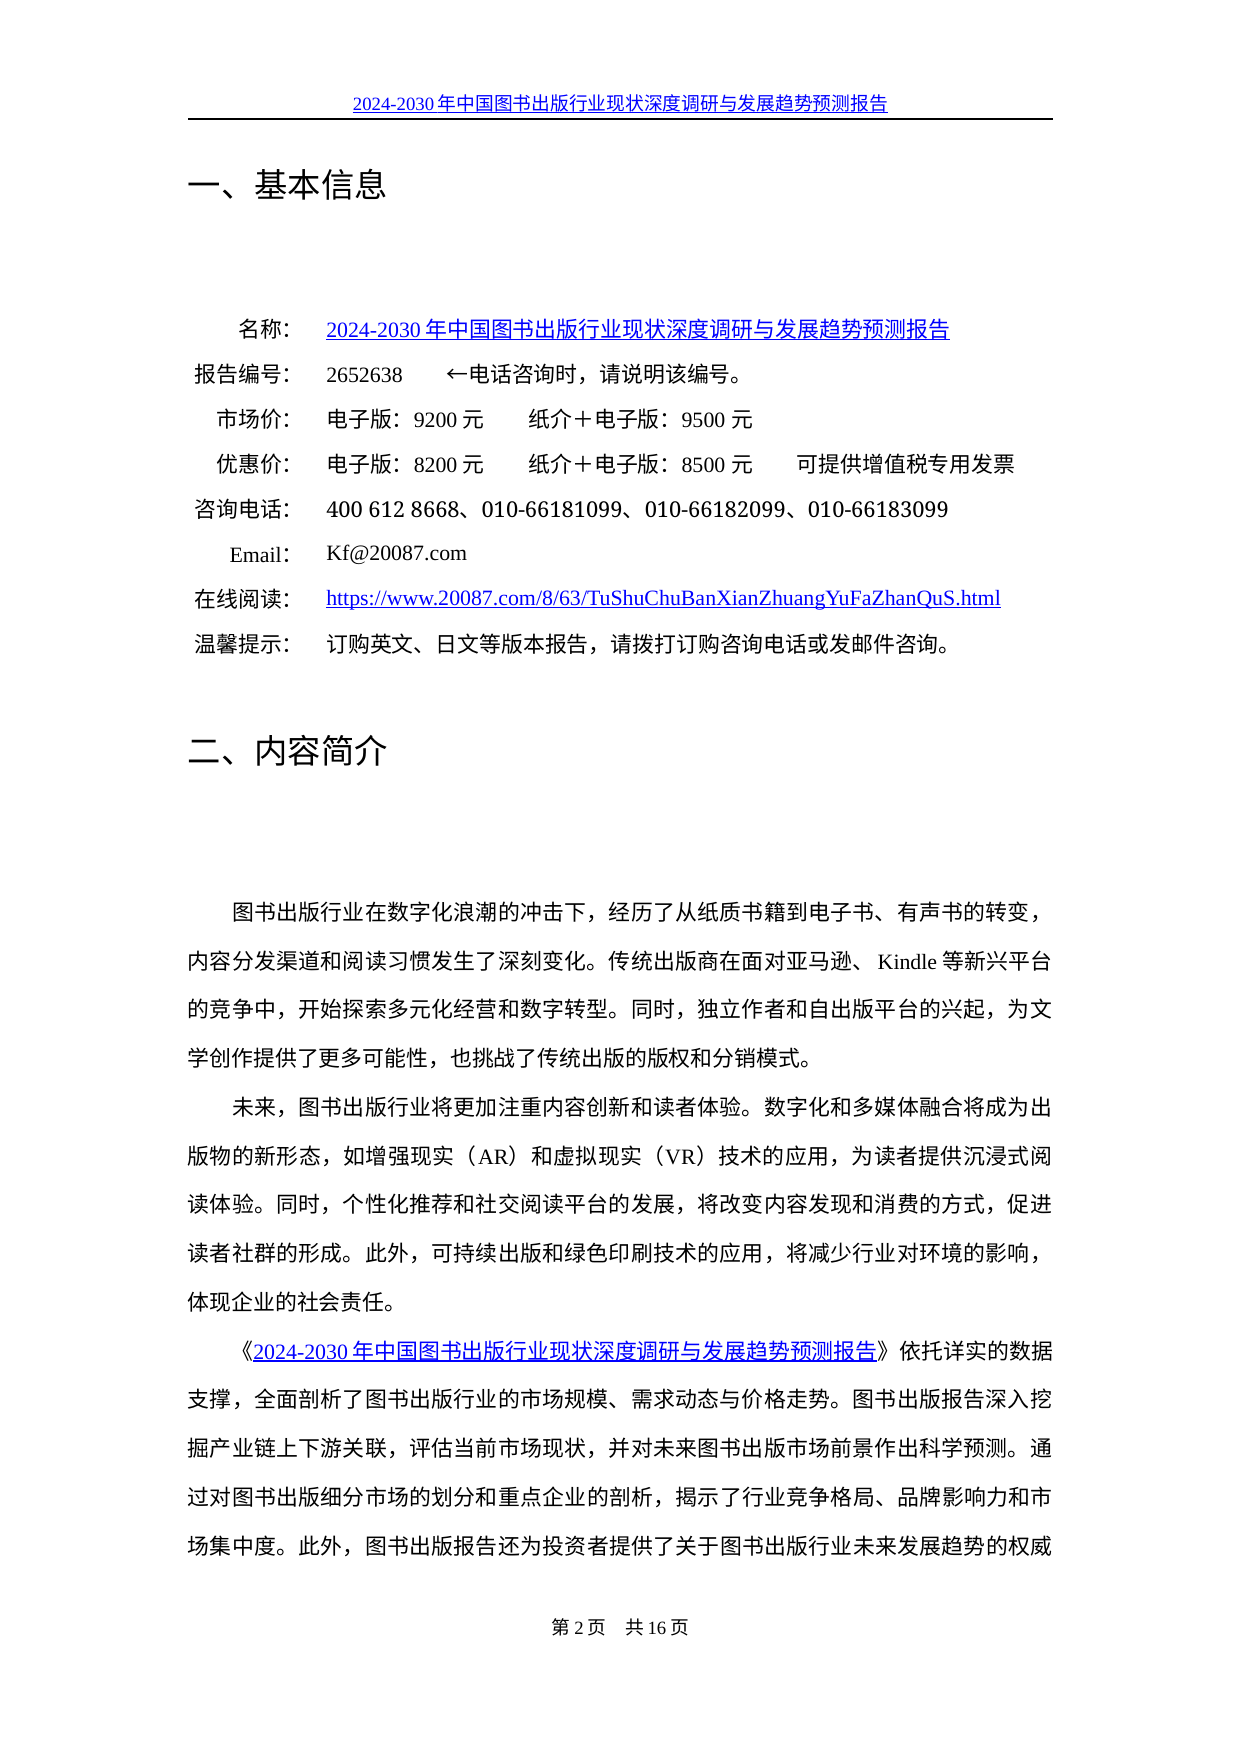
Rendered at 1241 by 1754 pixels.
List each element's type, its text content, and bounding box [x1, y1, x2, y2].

table_cell 咨询电话： [167, 492, 315, 537]
title 二、内容简介 [187, 717, 1053, 782]
table_cell Email： [167, 537, 315, 582]
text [187, 894, 1053, 1561]
table_cell [315, 582, 1073, 627]
table_cell 优惠价： [167, 447, 315, 492]
table_cell 2652638 ←电话咨询时，请说明该编号。 [315, 357, 1073, 402]
table_cell 温馨提示： [167, 627, 315, 672]
table_cell 报告编号： [167, 357, 315, 402]
table_cell 订购英文、日文等版本报告，请拨打订购咨询电话或发邮件咨询。 [315, 627, 1073, 672]
title 一、基本信息 [187, 150, 1053, 215]
table_cell 市场价： [167, 402, 315, 447]
table_cell 电子版：8200 元 纸介＋电子版：8500 元 可提供增值税专用发票 [315, 447, 1073, 492]
table_cell 400 612 8668、010-66181099、010-66182099、010-66183099 [315, 492, 1073, 537]
table_header 2024-2030年中国图书出版行业现状深度调研与发展趋势预测报告 [315, 312, 1073, 357]
table_cell Kf@20087.com [315, 537, 1073, 582]
table_header 名称： [167, 312, 315, 357]
table_cell 在线阅读： [167, 582, 315, 627]
table_cell 电子版：9200 元 纸介＋电子版：9500 元 [315, 402, 1073, 447]
